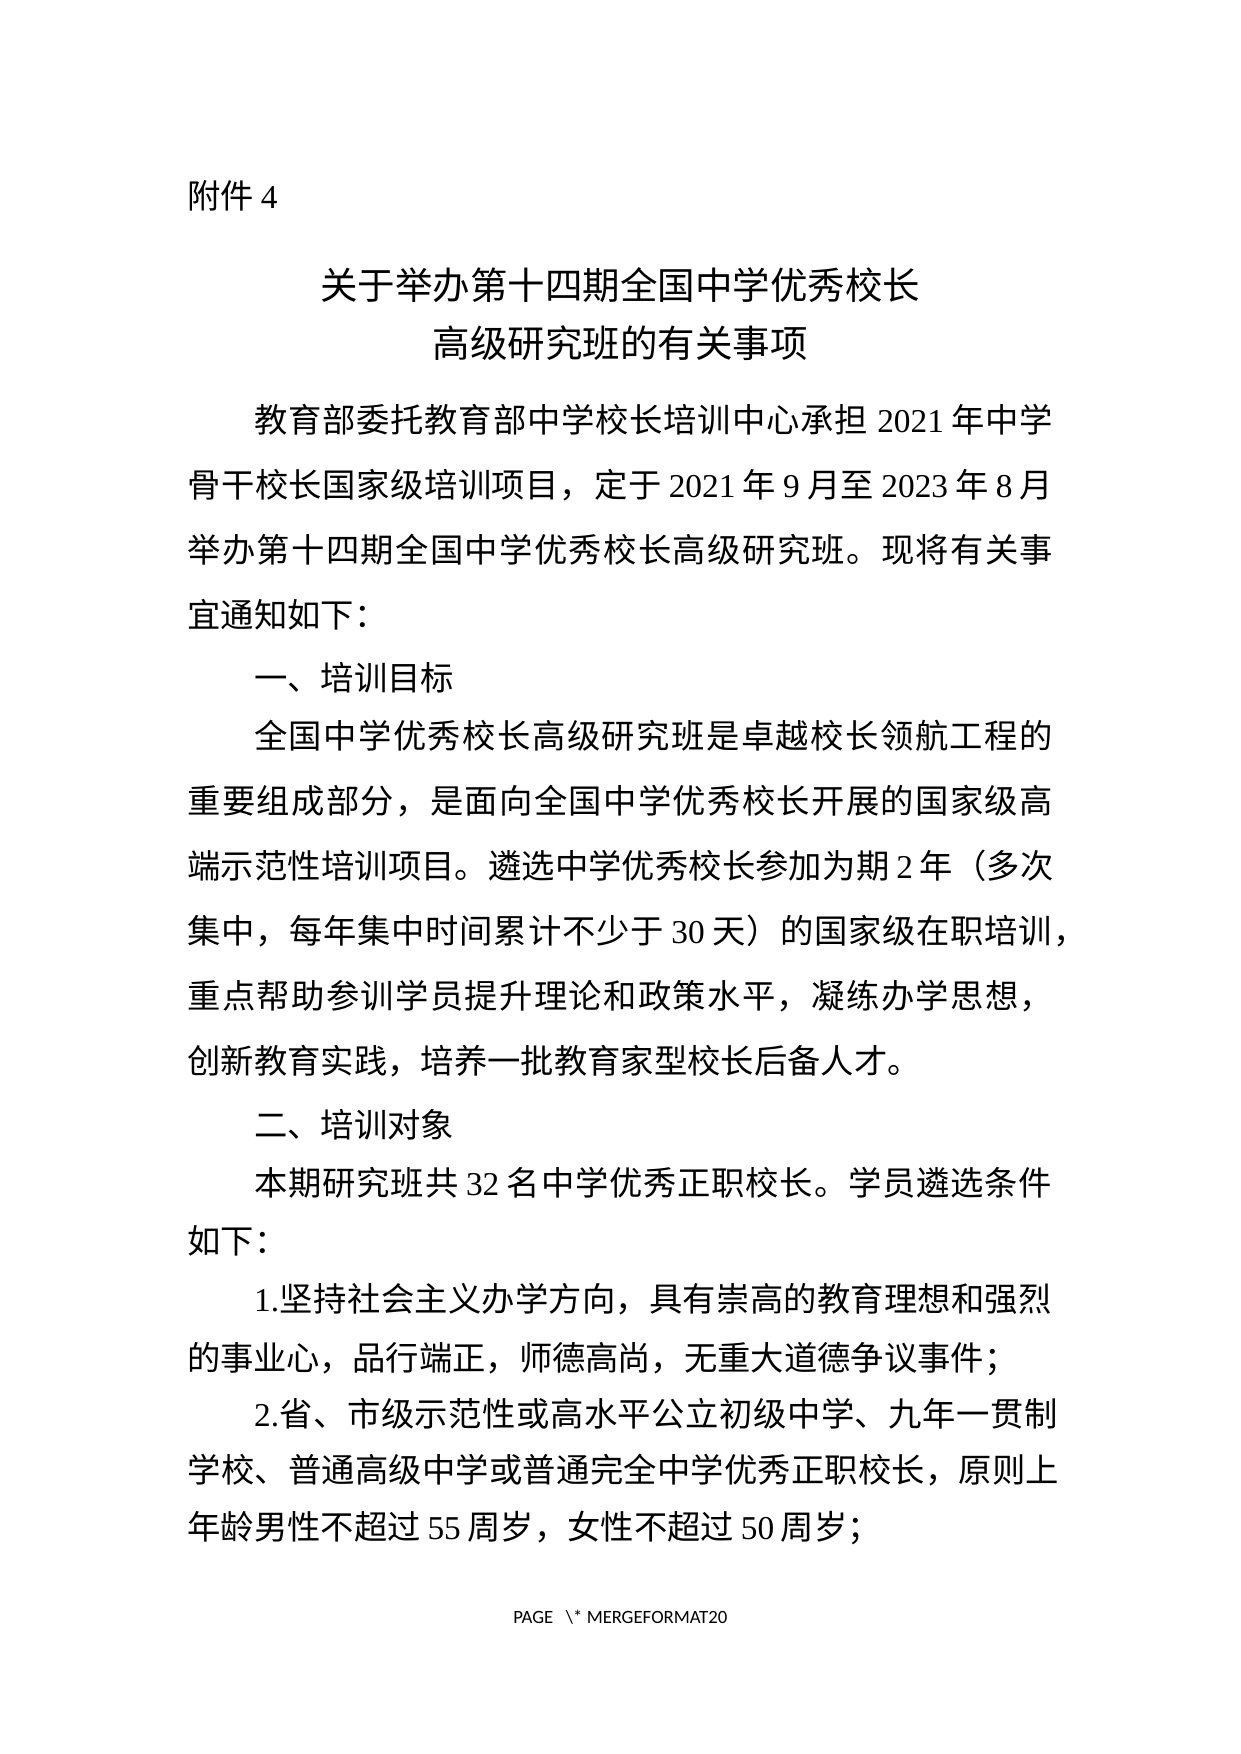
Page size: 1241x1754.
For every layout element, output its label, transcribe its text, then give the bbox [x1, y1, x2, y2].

text 二、培训对象 [187, 1092, 1059, 1148]
text 2.省、市级示范性或高水平公立初级中学、九年一贯制学校、普通高级中学或普通完全中学优秀正职校长，原则上年龄男性不超过55周岁，女性不超过50周岁； [187, 1382, 1059, 1550]
text 本期研究班共32名中学优秀正职校长。学员遴选条件如下： [187, 1148, 1053, 1265]
text 高级研究班的有关事项 [187, 311, 1053, 369]
text 关于举办第十四期全国中学优秀校长 [187, 253, 1053, 311]
text 教育部委托教育部中学校长培训中心承担2021年中学骨干校长国家级培训项目，定于2021年9月至2023年8月举办第十四期全国中学优秀校长高级研究班。现将有关事宜通知如下： [187, 386, 1053, 646]
text 1.坚持社会主义办学方向，具有崇高的教育理想和强烈的事业心，品行端正，师德高尚，无重大道德争议事件； [187, 1265, 1053, 1382]
text 附件4 [187, 162, 1053, 220]
text 全国中学优秀校长高级研究班是卓越校长领航工程的重要组成部分，是面向全国中学优秀校长开展的国家级高端示范性培训项目。遴选中学优秀校长参加为期2年（多次集中，每年集中时间累计不少于30天）的国家级在职培训，重点帮助参训学员提升理论和政策水平，凝练办学思想，创新教育实践，培养一批教育家型校长后备人才。 [187, 702, 1053, 1092]
text 一、培训目标 [187, 646, 1059, 702]
